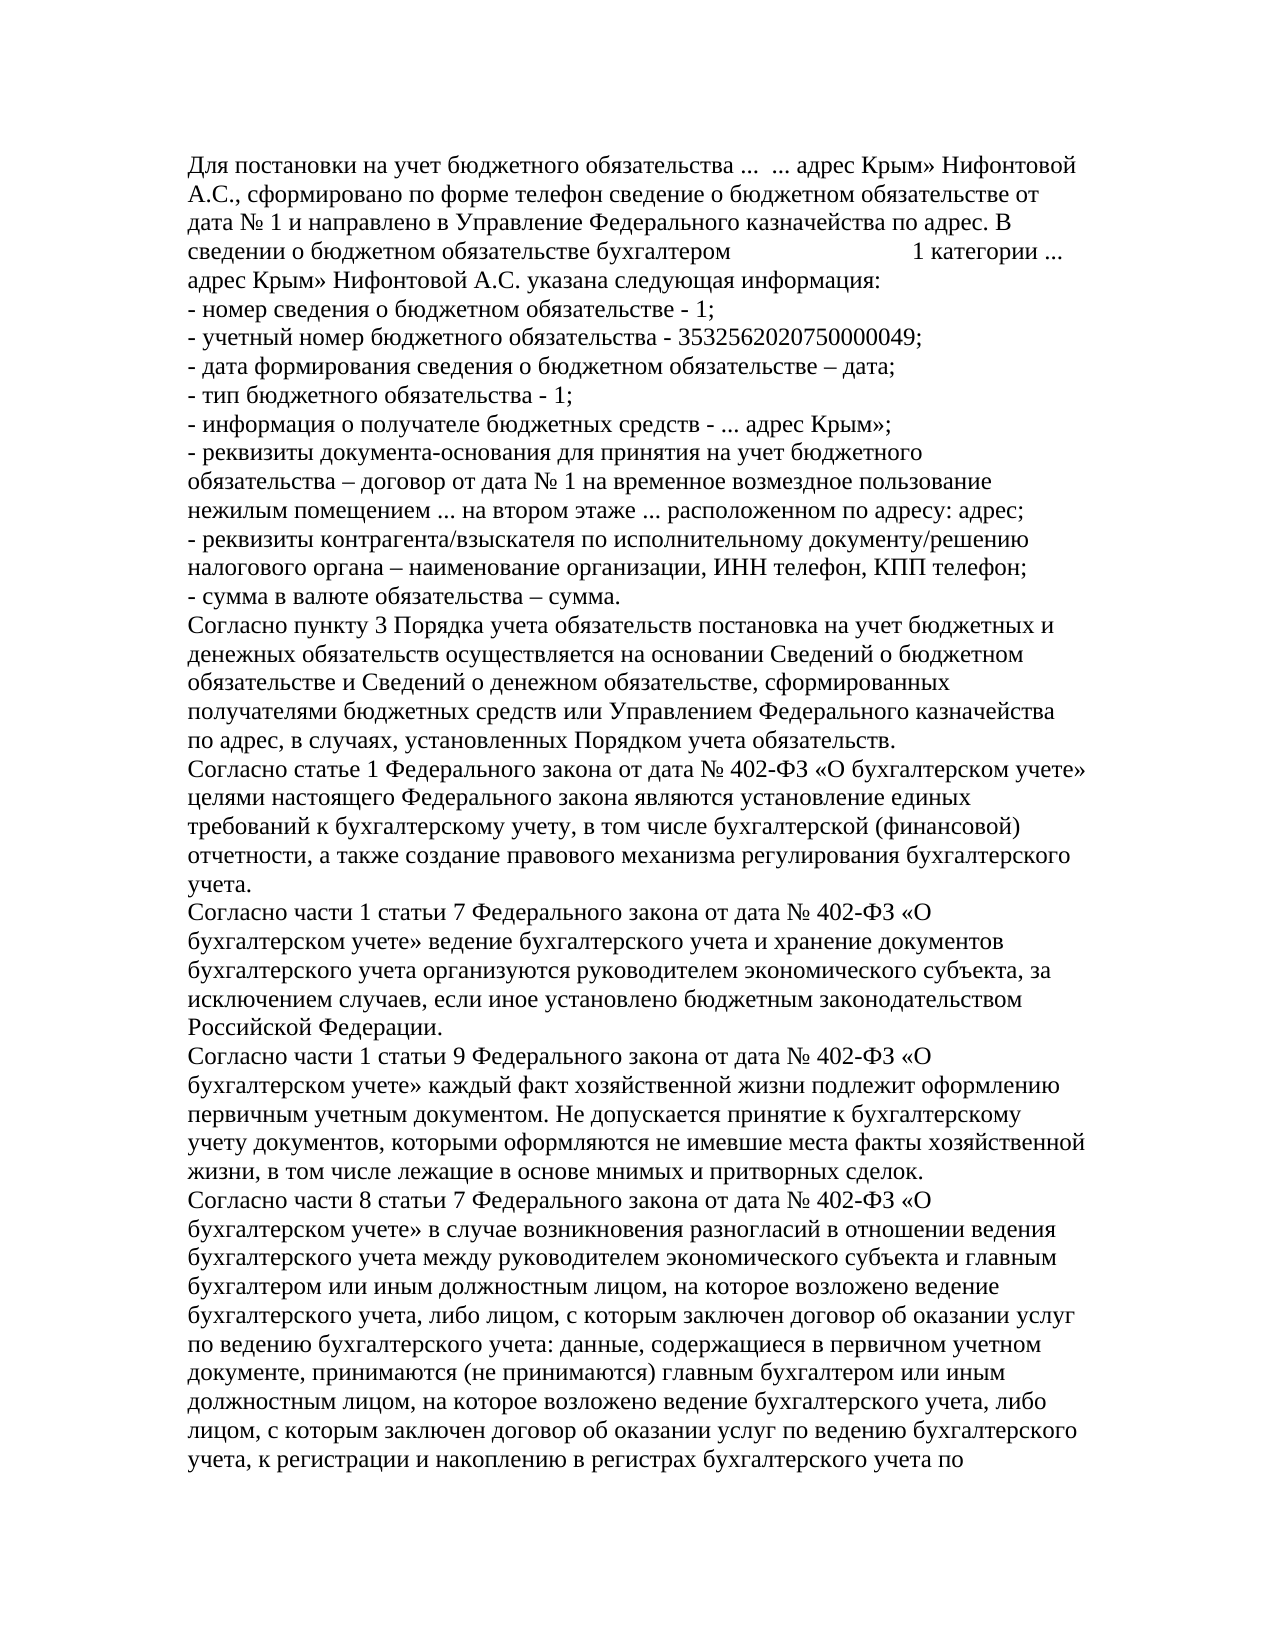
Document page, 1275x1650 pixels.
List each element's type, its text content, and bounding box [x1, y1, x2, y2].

text - сумма в валюте обязательства – сумма. [187, 581, 1087, 610]
text Для постановки на учет бюджетного обязательства ... ... адрес Крым» Нифонтовой А.С., сформировано по форме телефон сведение о бюджетном обязательстве от дата № 1 и направлено в Управление Федерального казначейства по адрес. В сведении о бюджетном обязательстве бухгалтером 1 категории ... адрес Крым» Нифонтовой А.С. указана следующая информация: [187, 150, 1087, 294]
text - дата формирования сведения о бюджетном обязательстве – дата; [187, 351, 1087, 380]
text - информация о получателе бюджетных средств - ... адрес Крым»; [187, 409, 1087, 437]
text - учетный номер бюджетного обязательства - 3532562020750000049; [187, 322, 1087, 351]
text Согласно части 1 статьи 9 Федерального закона от дата № 402-ФЗ «О бухгалтерском учете» каждый факт хозяйственной жизни подлежит оформлению первичным учетным документом. Не допускается принятие к бухгалтерскому учету документов, которыми оформляются не имевшие места факты хозяйственной жизни, в том числе лежащие в основе мнимых и притворных сделок. [187, 1041, 1087, 1185]
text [187, 1185, 1087, 1472]
text Согласно статье 1 Федерального закона от дата № 402-ФЗ «О бухгалтерском учете» целями настоящего Федерального закона являются установление единых требований к бухгалтерскому учету, в том числе бухгалтерской (финансовой) отчетности, а также создание правового механизма регулирования бухгалтерского учета. [187, 754, 1087, 897]
text - тип бюджетного обязательства - 1; [187, 380, 1087, 409]
text Согласно части 1 статьи 7 Федерального закона от дата № 402-ФЗ «О бухгалтерском учете» ведение бухгалтерского учета и хранение документов бухгалтерского учета организуются руководителем экономического субъекта, за исключением случаев, если иное установлено бюджетным законодательством Российской Федерации. [187, 897, 1087, 1041]
text - номер сведения о бюджетном обязательстве - 1; [187, 294, 1087, 322]
text - реквизиты документа-основания для принятия на учет бюджетного обязательства – договор от дата № 1 на временное возмездное пользование нежилым помещением ... на втором этаже ... расположенном по адресу: адрес; [187, 437, 1087, 524]
text Согласно пункту 3 Порядка учета обязательств постановка на учет бюджетных и денежных обязательств осуществляется на основании Сведений о бюджетном обязательстве и Сведений о денежном обязательстве, сформированных получателями бюджетных средств или Управлением Федерального казначейства по адрес, в случаях, установленных Порядком учета обязательств. [187, 610, 1087, 754]
text - реквизиты контрагента/взыскателя по исполнительному документу/решению налогового органа – наименование организации, ИНН телефон, КПП телефон; [187, 524, 1087, 581]
